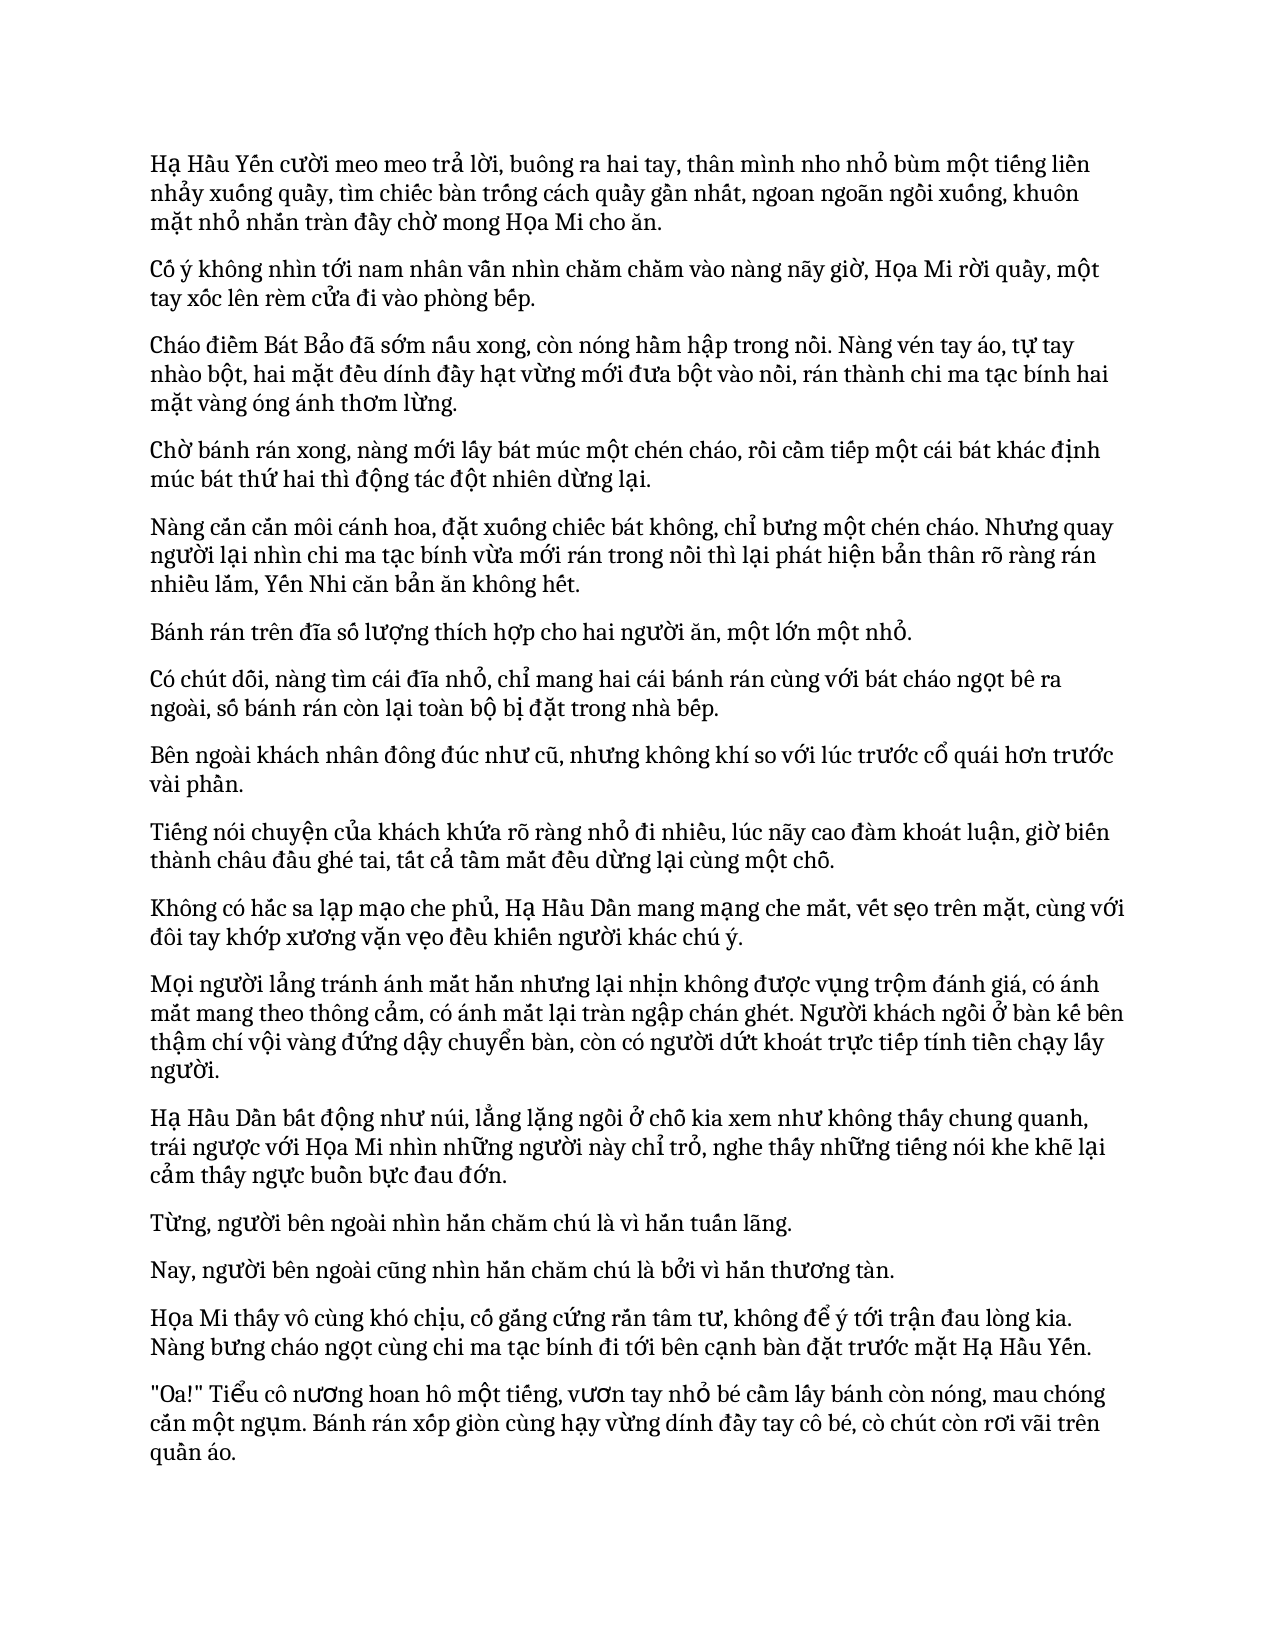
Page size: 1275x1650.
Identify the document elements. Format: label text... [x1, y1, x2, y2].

text Mọi người lảng tránh ánh mắt hắn nhưng lại nhịn không được vụng trộm đánh giá, có ánh mắt mang theo thông cảm, có ánh mắt lại tràn ngập chán ghét. Người khách ngồi ở bàn kế bên thậm chí vội vàng đứng dậy chuyển bàn, còn có người dứt khoát trực tiếp tính tiền chạy lấy người. [150, 970, 1125, 1085]
text Chờ bánh rán xong, nàng mới lấy bát múc một chén cháo, rồi cầm tiếp một cái bát khác định múc bát thứ hai thì động tác đột nhiên dừng lại. [150, 436, 1125, 494]
text Nay, người bên ngoài cũng nhìn hắn chăm chú là bởi vì hắn thương tàn. [150, 1256, 1125, 1285]
text Không có hắc sa lạp mạo che phủ, Hạ Hầu Dần mang mạng che mắt, vết sẹo trên mặt, cùng với đôi tay khớp xương vặn vẹo đều khiến người khác chú ý. [150, 894, 1125, 951]
text Họa Mi thấy vô cùng khó chịu, cố gắng cứng rắn tâm tư, không để ý tới trận đau lòng kia. Nàng bưng cháo ngọt cùng chi ma tạc bính đi tới bên cạnh bàn đặt trước mặt Hạ Hầu Yến. [150, 1304, 1125, 1361]
text Hạ Hầu Dần bất động như núi, lẳng lặng ngồi ở chỗ kia xem như không thấy chung quanh, trái ngược với Họa Mi nhìn những người này chỉ trỏ, nghe thấy những tiếng nói khe khẽ lại cảm thấy ngực buồn bực đau đớn. [150, 1104, 1125, 1190]
text Tiếng nói chuyện của khách khứa rõ ràng nhỏ đi nhiều, lúc nãy cao đàm khoát luận, giờ biến thành châu đầu ghé tai, tất cả tầm mắt đều dừng lại cùng một chỗ. [150, 817, 1125, 875]
text Hạ Hầu Yến cười meo meo trả lời, buông ra hai tay, thân mình nho nhỏ bùm một tiếng liền nhảy xuống quầy, tìm chiếc bàn trống cách quầy gần nhất, ngoan ngoãn ngồi xuống, khuôn mặt nhỏ nhắn tràn đầy chờ mong Họa Mi cho ăn. [150, 150, 1125, 236]
text "Oa!" Tiểu cô nương hoan hô một tiếng, vươn tay nhỏ bé cầm lấy bánh còn nóng, mau chóng cắn một ngụm. Bánh rán xốp giòn cùng hạy vừng dính đầy tay cô bé, cò chút còn rơi vãi trên quần áo. [150, 1380, 1125, 1466]
text Cháo điềm Bát Bảo đã sớm nấu xong, còn nóng hầm hập trong nồi. Nàng vén tay áo, tự tay nhào bột, hai mặt đều dính đầy hạt vừng mới đưa bột vào nồi, rán thành chi ma tạc bính hai mặt vàng óng ánh thơm lừng. [150, 331, 1125, 417]
text Nàng cắn cắn môi cánh hoa, đặt xuống chiếc bát không, chỉ bưng một chén cháo. Nhưng quay người lại nhìn chi ma tạc bính vừa mới rán trong nồi thì lại phát hiện bản thân rõ ràng rán nhiều lắm, Yến Nhi căn bản ăn không hết. [150, 512, 1125, 599]
text Bên ngoài khách nhân đông đúc như cũ, nhưng không khí so với lúc trước cổ quái hơn trước vài phần. [150, 741, 1125, 799]
text Có chút dỗi, nàng tìm cái đĩa nhỏ, chỉ mang hai cái bánh rán cùng với bát cháo ngọt bê ra ngoài, số bánh rán còn lại toàn bộ bị đặt trong nhà bếp. [150, 665, 1125, 722]
text Từng, người bên ngoài nhìn hắn chăm chú là vì hắn tuấn lãng. [150, 1209, 1125, 1237]
text Cố ý không nhìn tới nam nhân vẫn nhìn chằm chằm vào nàng nãy giờ, Họa Mi rời quầy, một tay xốc lên rèm cửa đi vào phòng bếp. [150, 255, 1125, 312]
text Bánh rán trên đĩa số lượng thích hợp cho hai người ăn, một lớn một nhỏ. [150, 617, 1125, 646]
